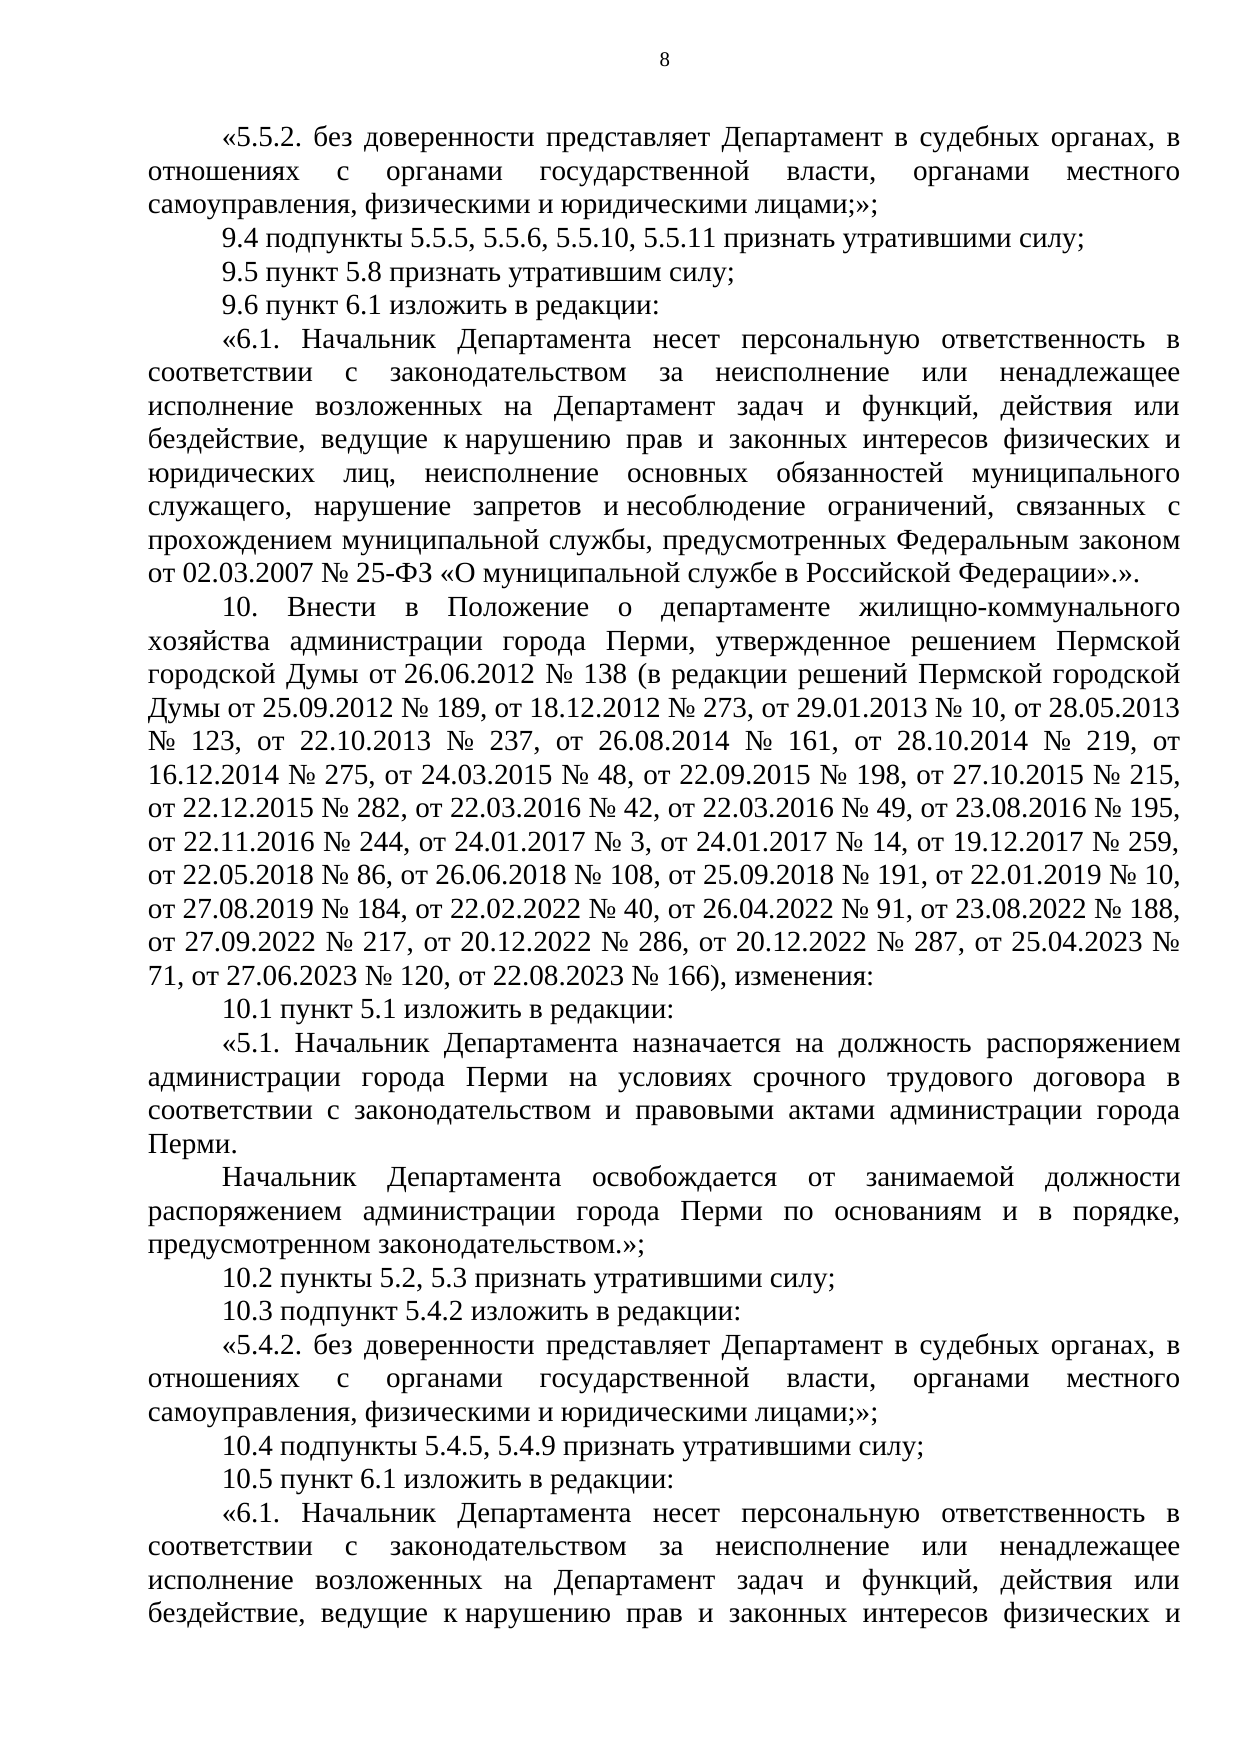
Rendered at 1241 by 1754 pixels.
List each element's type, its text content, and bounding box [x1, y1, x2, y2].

text 9.4 подпункты 5.5.5, 5.5.6, 5.5.10, 5.5.11 признать утратившими силу; [148, 220, 1181, 254]
text «5.4.2. без доверенности представляет Департамент в судебных органах, в отношениях с органами государственной власти, органами местного самоуправления, физическими и юридическими лицами;»; [148, 1327, 1181, 1428]
text 10. Внести в Положение о департаменте жилищно-коммунального хозяйства администрации города Перми, утвержденное решением Пермской городской Думы от 26.06.2012 № 138 (в редакции решений Пермской городской Думы от 25.09.2012 № 189, от 18.12.2012 № 273, от 29.01.2013 № 10, от 28.05.2013 № 123, от 22.10.2013 № 237, от 26.08.2014 № 161, от 28.10.2014 № 219, от 16.12.2014 № 275, от 24.03.2015 № 48, от 22.09.2015 № 198, от 27.10.2015 № 215, от 22.12.2015 № 282, от 22.03.2016 № 42, от 22.03.2016 № 49, от 23.08.2016 № 195, от 22.11.2016 № 244, от 24.01.2017 № 3, от 24.01.2017 № 14, от 19.12.2017 № 259, от 22.05.2018 № 86, от 26.06.2018 № 108, от 25.09.2018 № 191, от 22.01.2019 № 10, от 27.08.2019 № 184, от 22.02.2022 № 40, от 26.04.2022 № 91, от 23.08.2022 № 188, от 27.09.2022 № 217, от 20.12.2022 № 286, от 20.12.2022 № 287, от 25.04.2023 № 71, от 27.06.2023 № 120, от 22.08.2023 № 166), изменения: [148, 589, 1181, 992]
text «5.1. Начальник Департамента назначается на должность распоряжением администрации города Перми на условиях срочного трудового договора в соответствии с законодательством и правовыми актами администрации города Перми. [148, 1025, 1181, 1159]
text Начальник Департамента освобождается от занимаемой должности распоряжением администрации города Перми по основаниям и в порядке, предусмотренном законодательством.»; [148, 1159, 1181, 1260]
text 9.5 пункт 5.8 признать утратившим силу; [148, 254, 1181, 287]
text 10.1 пункт 5.1 изложить в редакции: [148, 992, 1181, 1025]
text 9.6 пункт 6.1 изложить в редакции: [148, 287, 1181, 321]
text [148, 1495, 1181, 1629]
text «5.5.2. без доверенности представляет Департамент в судебных органах, в отношениях с органами государственной власти, органами местного самоуправления, физическими и юридическими лицами;»; [148, 119, 1181, 220]
text 10.2 пункты 5.2, 5.3 признать утратившими силу; [148, 1260, 1181, 1293]
text 10.3 подпункт 5.4.2 изложить в редакции: [148, 1293, 1181, 1327]
text 10.4 подпункты 5.4.5, 5.4.9 признать утратившими силу; [148, 1428, 1181, 1461]
text 10.5 пункт 6.1 изложить в редакции: [148, 1461, 1181, 1495]
